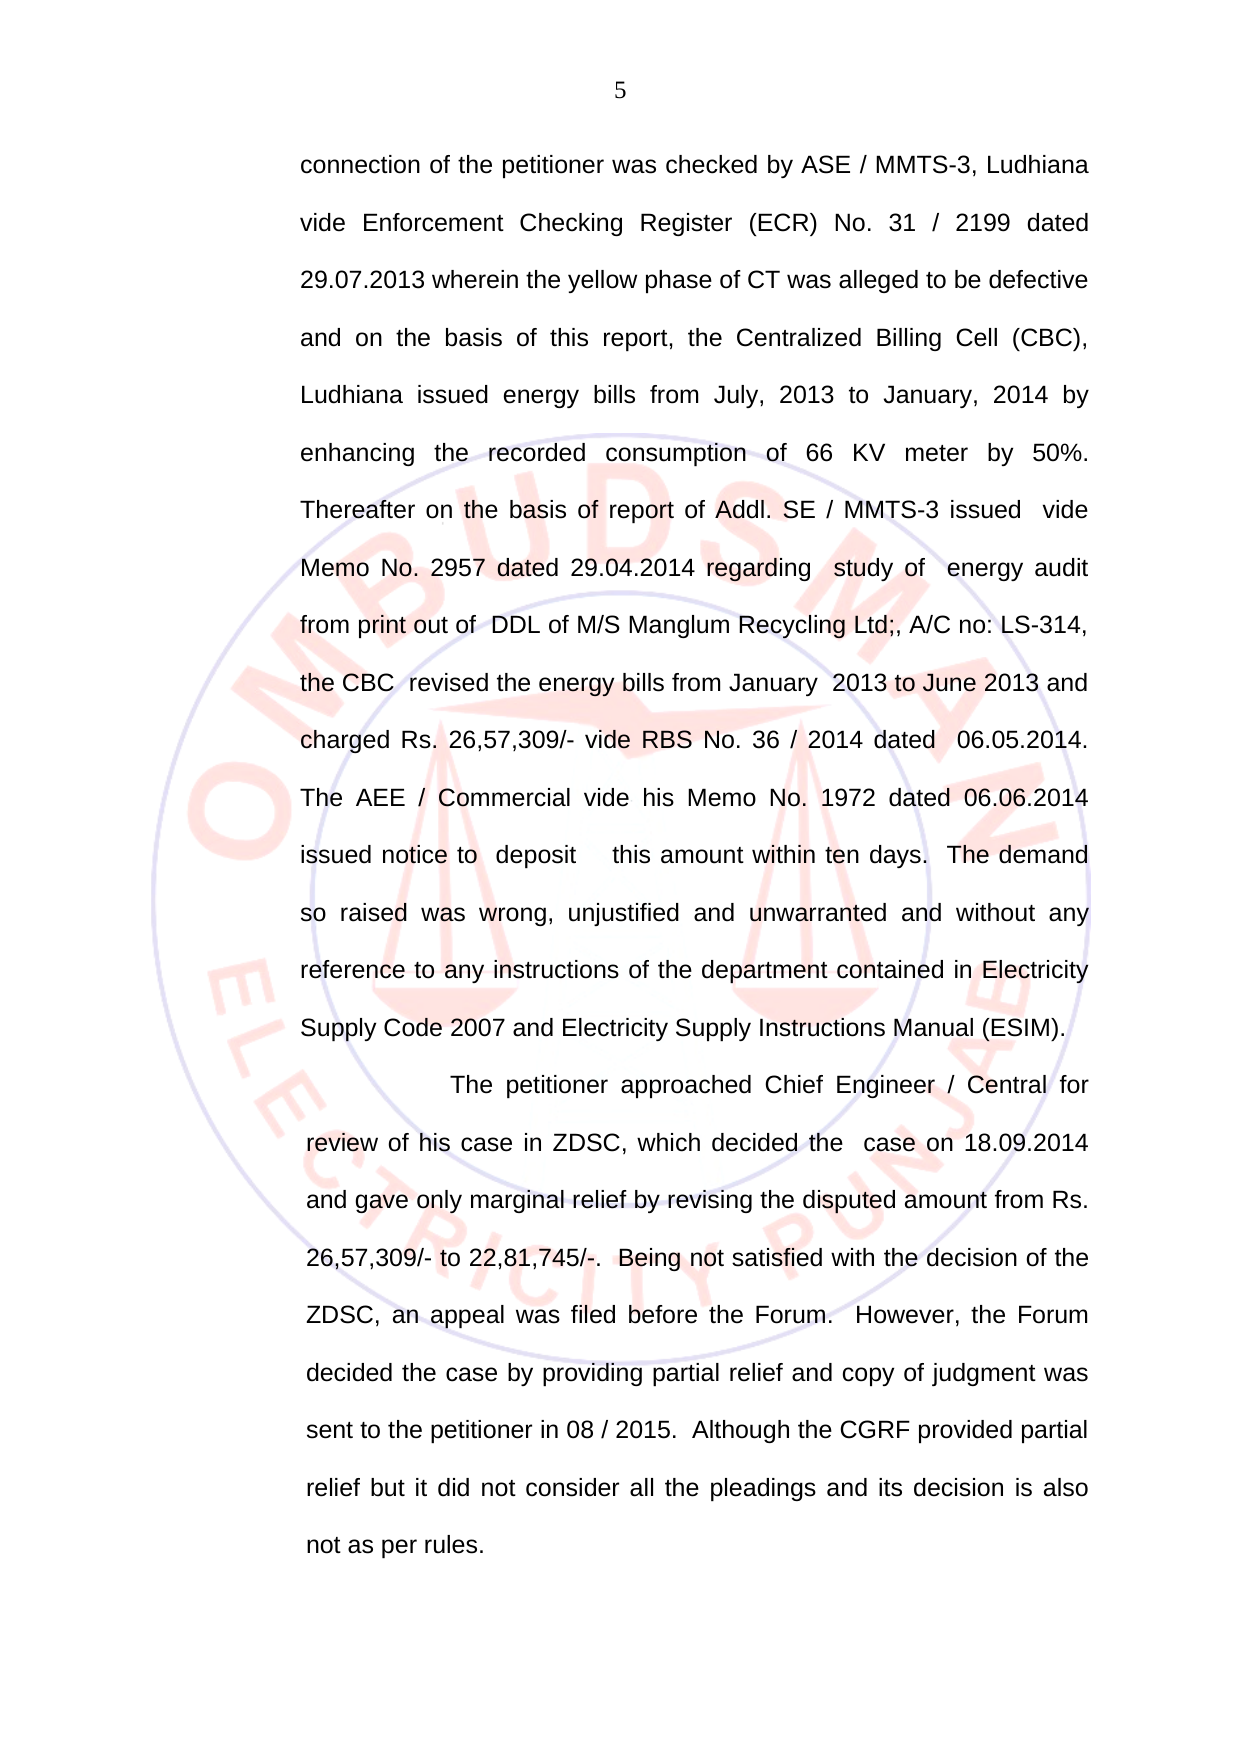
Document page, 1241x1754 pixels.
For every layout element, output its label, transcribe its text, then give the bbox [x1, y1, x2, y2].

text The petitioner approached Chief Engineer / Central for review of his case in ZDSC, which decided the case on 18.09.2014 and gave only marginal relief by revising the disputed amount from Rs. 26,57,309/- to 22,81,745/-. Being not satisfied with the decision of the ZDSC, an appeal was filed before the Forum. However, the Forum decided the case by providing partial relief and copy of judgment was sent to the petitioner in 08 / 2015. Although the CGRF provided partial relief but it did not consider all the pleadings and its decision is also not as per rules. [306, 1070, 1090, 1559]
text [300, 150, 1090, 1041]
